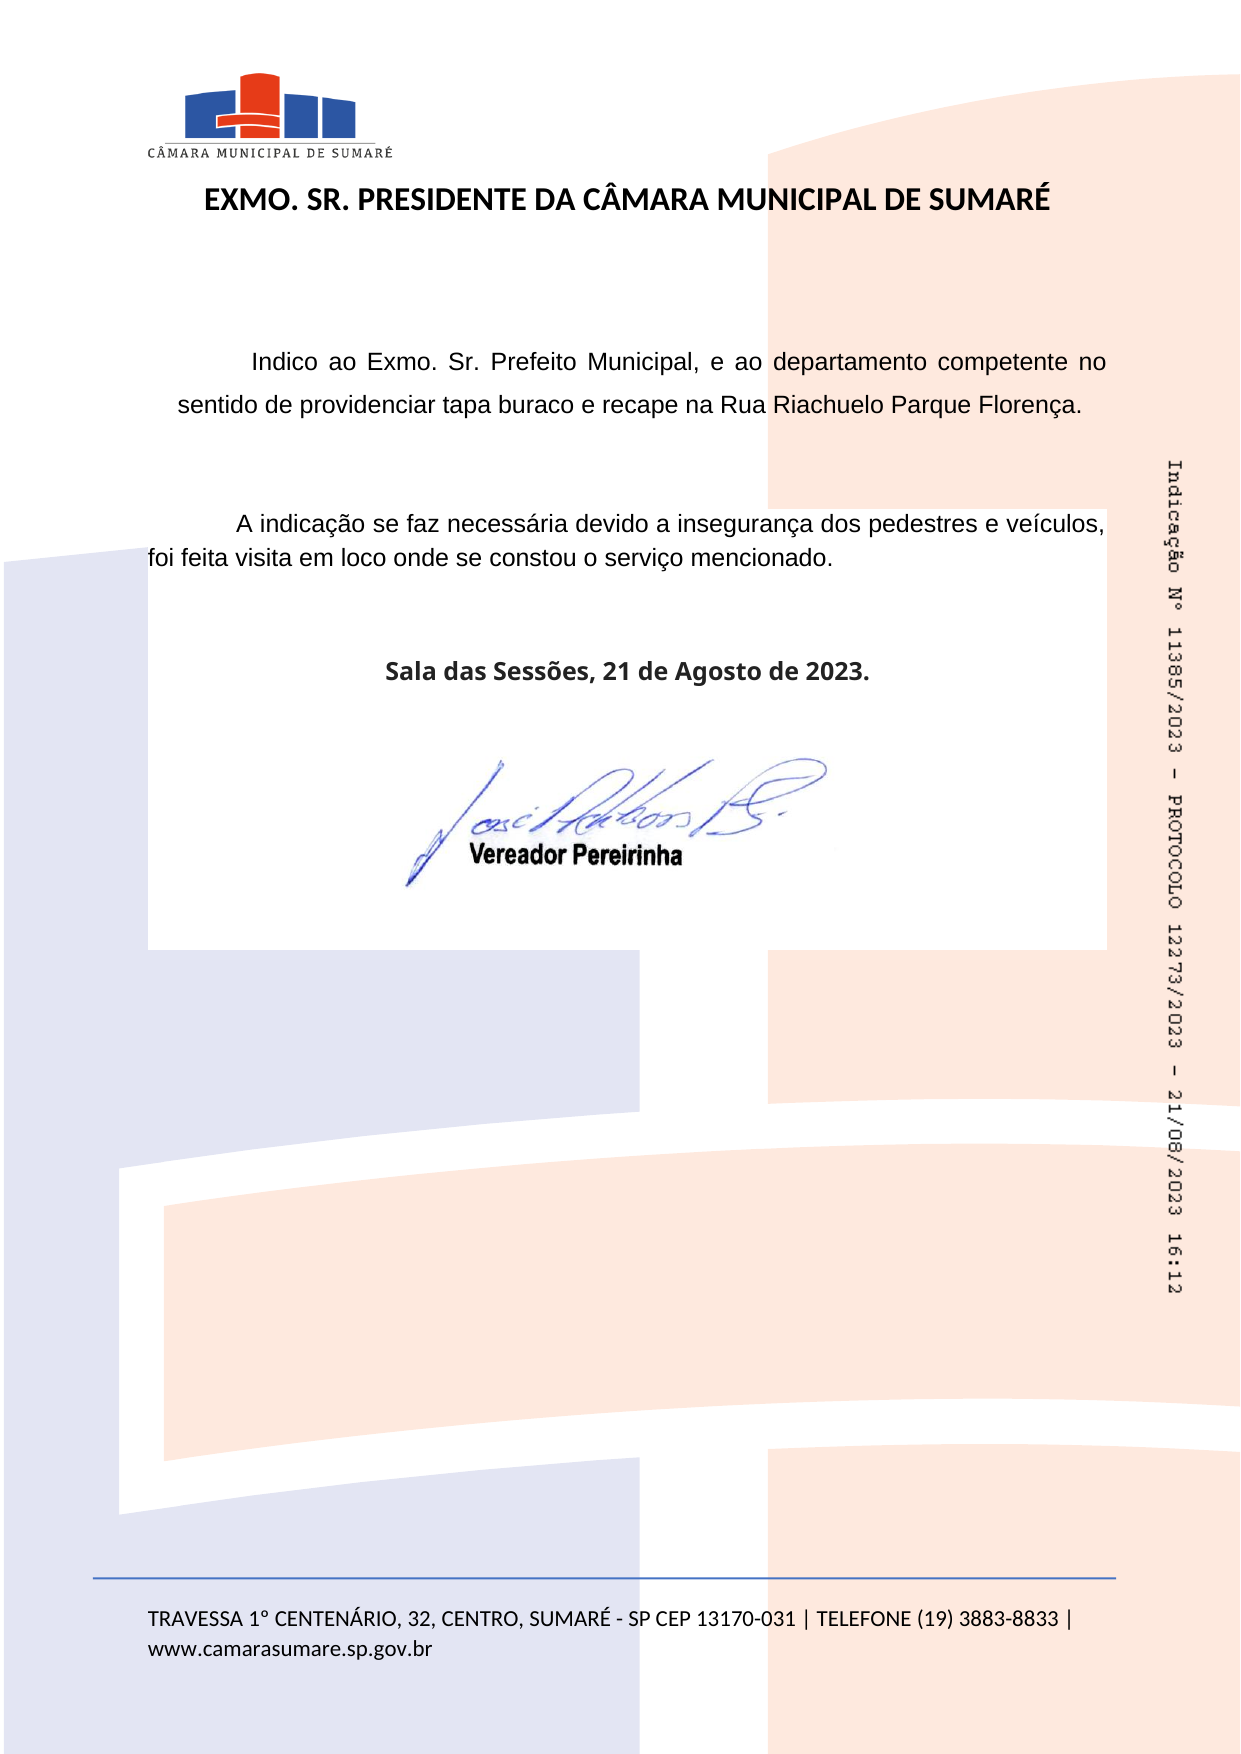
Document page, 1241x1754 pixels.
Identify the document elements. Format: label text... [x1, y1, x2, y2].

text A indicação se faz necessária devido a insegurança dos pedestres e veículos, foi feita visita em loco onde se constou o serviço mencionado. [148, 509, 1107, 571]
picture [147, 73, 394, 160]
text EXMO. SR. PRESIDENTE DA CÂMARA MUNICIPAL DE SUMARÉ [148, 178, 1107, 219]
picture [1142, 455, 1205, 1299]
picture [389, 732, 866, 919]
text Indico ao Exmo. Sr. Prefeito Municipal, e ao departamento competente no sentido de providenciar tapa buraco e recape na Rua Riachuelo Parque Florença. [177, 347, 1107, 419]
text Sala das Sessões, 21 de Agosto de 2023. [148, 654, 1107, 688]
